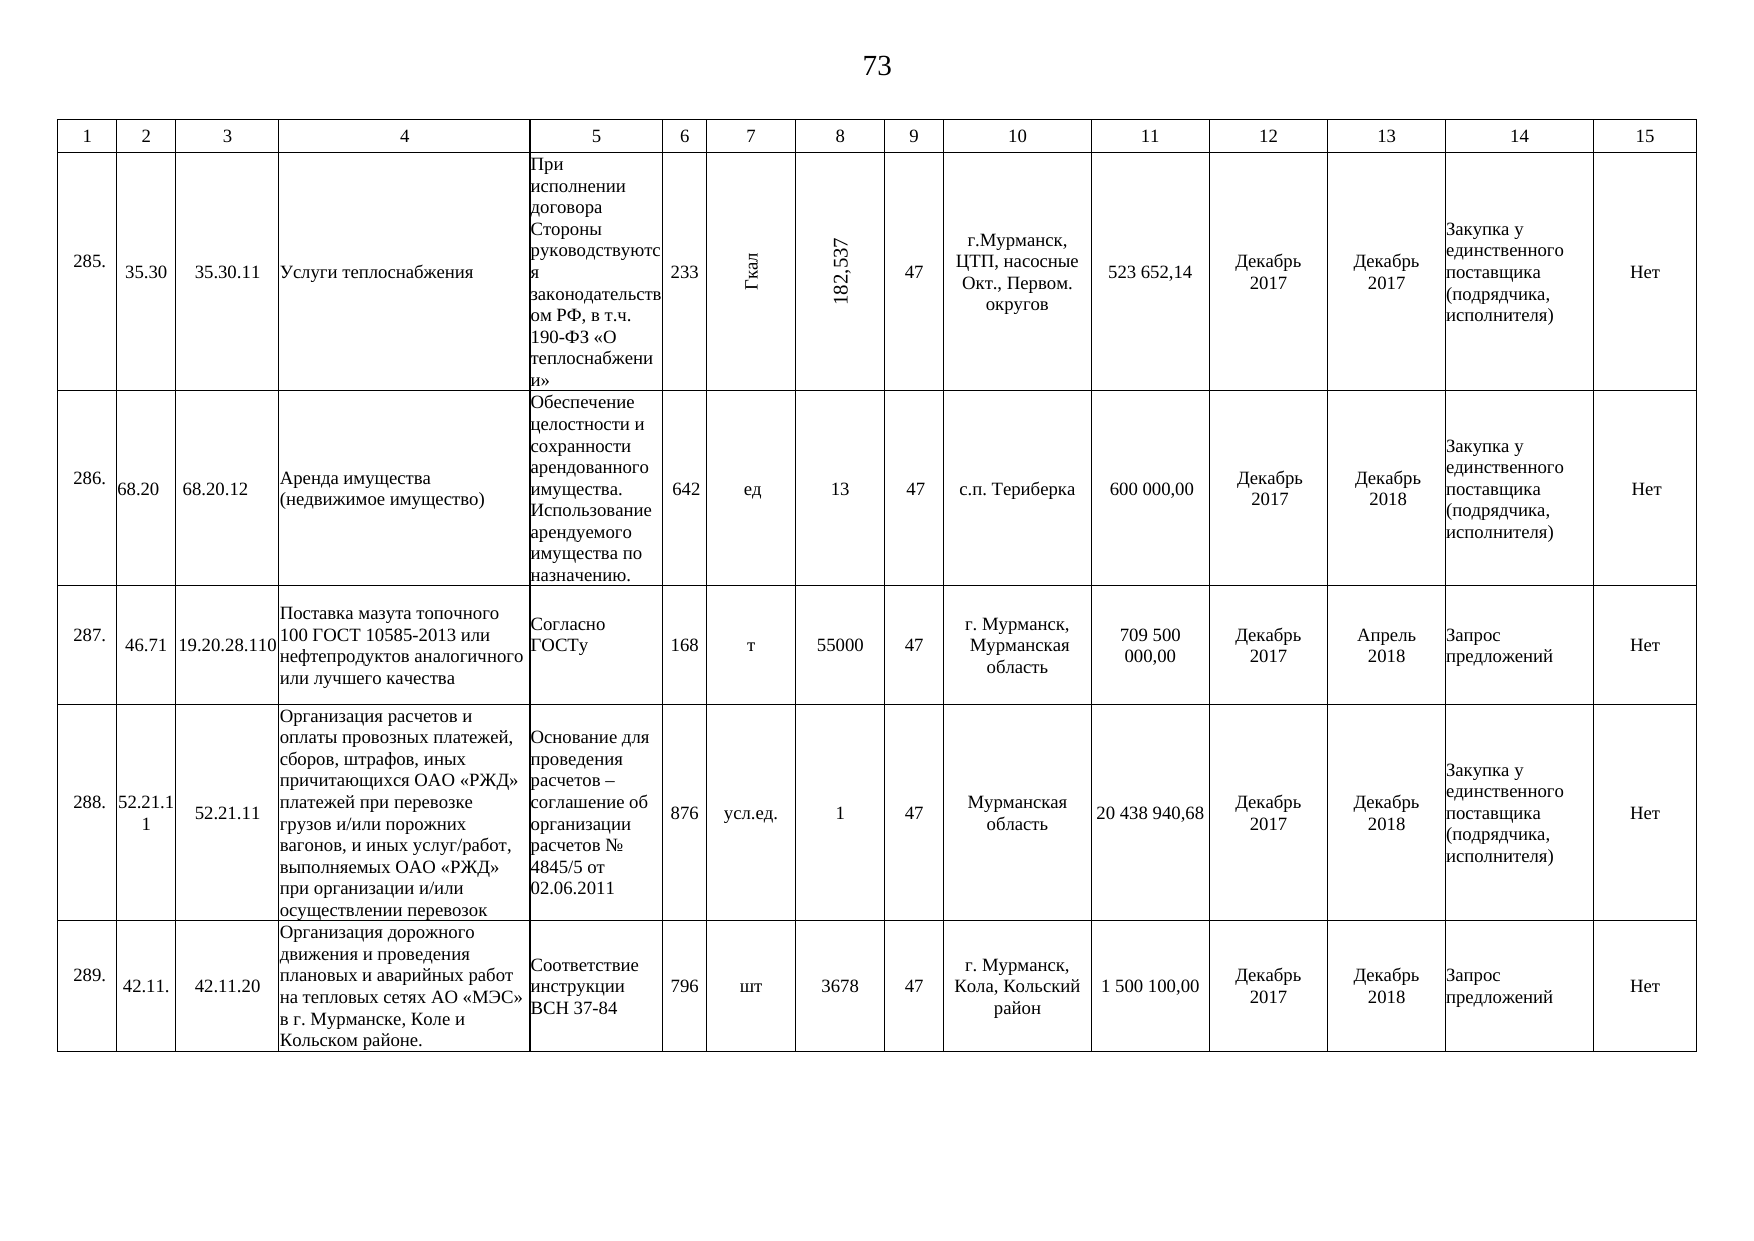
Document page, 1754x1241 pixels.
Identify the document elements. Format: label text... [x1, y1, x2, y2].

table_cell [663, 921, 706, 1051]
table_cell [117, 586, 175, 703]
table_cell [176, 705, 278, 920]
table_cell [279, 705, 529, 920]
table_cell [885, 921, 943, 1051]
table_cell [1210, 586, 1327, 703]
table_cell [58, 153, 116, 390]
table_header 5 [531, 120, 662, 152]
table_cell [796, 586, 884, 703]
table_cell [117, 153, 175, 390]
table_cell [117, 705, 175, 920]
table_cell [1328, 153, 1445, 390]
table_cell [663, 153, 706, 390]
table_header 7 [707, 120, 795, 152]
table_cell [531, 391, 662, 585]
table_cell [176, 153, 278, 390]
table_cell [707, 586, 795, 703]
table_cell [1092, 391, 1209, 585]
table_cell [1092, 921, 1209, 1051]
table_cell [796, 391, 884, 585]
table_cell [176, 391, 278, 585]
table_header 6 [663, 120, 706, 152]
table_header 9 [885, 120, 943, 152]
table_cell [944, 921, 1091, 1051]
table_header 11 [1092, 120, 1209, 152]
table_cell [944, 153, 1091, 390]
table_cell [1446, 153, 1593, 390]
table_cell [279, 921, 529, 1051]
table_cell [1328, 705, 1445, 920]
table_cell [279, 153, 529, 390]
table_header 4 [279, 120, 529, 152]
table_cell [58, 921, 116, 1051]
table_header 14 [1446, 120, 1593, 152]
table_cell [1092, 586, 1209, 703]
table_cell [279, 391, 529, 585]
table_header 15 [1594, 120, 1696, 152]
table_header 2 [117, 120, 175, 152]
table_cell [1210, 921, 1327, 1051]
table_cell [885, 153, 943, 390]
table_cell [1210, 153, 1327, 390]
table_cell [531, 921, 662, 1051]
table_header 8 [796, 120, 884, 152]
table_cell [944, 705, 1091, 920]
table_header 3 [176, 120, 278, 152]
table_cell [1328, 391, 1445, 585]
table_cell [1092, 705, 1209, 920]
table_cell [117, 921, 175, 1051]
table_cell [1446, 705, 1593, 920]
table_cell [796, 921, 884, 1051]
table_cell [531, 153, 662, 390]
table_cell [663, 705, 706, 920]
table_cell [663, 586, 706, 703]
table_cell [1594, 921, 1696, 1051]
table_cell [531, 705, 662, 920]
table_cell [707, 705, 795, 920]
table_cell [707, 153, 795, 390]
table_header 13 [1328, 120, 1445, 152]
table_header 1 [58, 120, 116, 152]
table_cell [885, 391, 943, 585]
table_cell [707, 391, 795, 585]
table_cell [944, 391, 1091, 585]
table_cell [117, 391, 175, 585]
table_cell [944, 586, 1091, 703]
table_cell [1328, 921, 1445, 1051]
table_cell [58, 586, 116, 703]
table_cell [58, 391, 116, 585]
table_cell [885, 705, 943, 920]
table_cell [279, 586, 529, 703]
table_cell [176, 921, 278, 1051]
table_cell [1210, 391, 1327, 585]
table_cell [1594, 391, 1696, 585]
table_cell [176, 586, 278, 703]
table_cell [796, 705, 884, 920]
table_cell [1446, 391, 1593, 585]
table_header 10 [944, 120, 1091, 152]
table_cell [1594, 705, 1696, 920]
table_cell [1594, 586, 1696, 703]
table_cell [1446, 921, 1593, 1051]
table_header 12 [1210, 120, 1327, 152]
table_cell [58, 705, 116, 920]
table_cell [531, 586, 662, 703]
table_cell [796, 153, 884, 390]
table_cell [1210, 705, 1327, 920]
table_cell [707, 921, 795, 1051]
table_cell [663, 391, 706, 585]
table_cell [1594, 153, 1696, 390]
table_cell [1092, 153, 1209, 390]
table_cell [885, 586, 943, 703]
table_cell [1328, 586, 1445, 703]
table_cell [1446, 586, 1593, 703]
